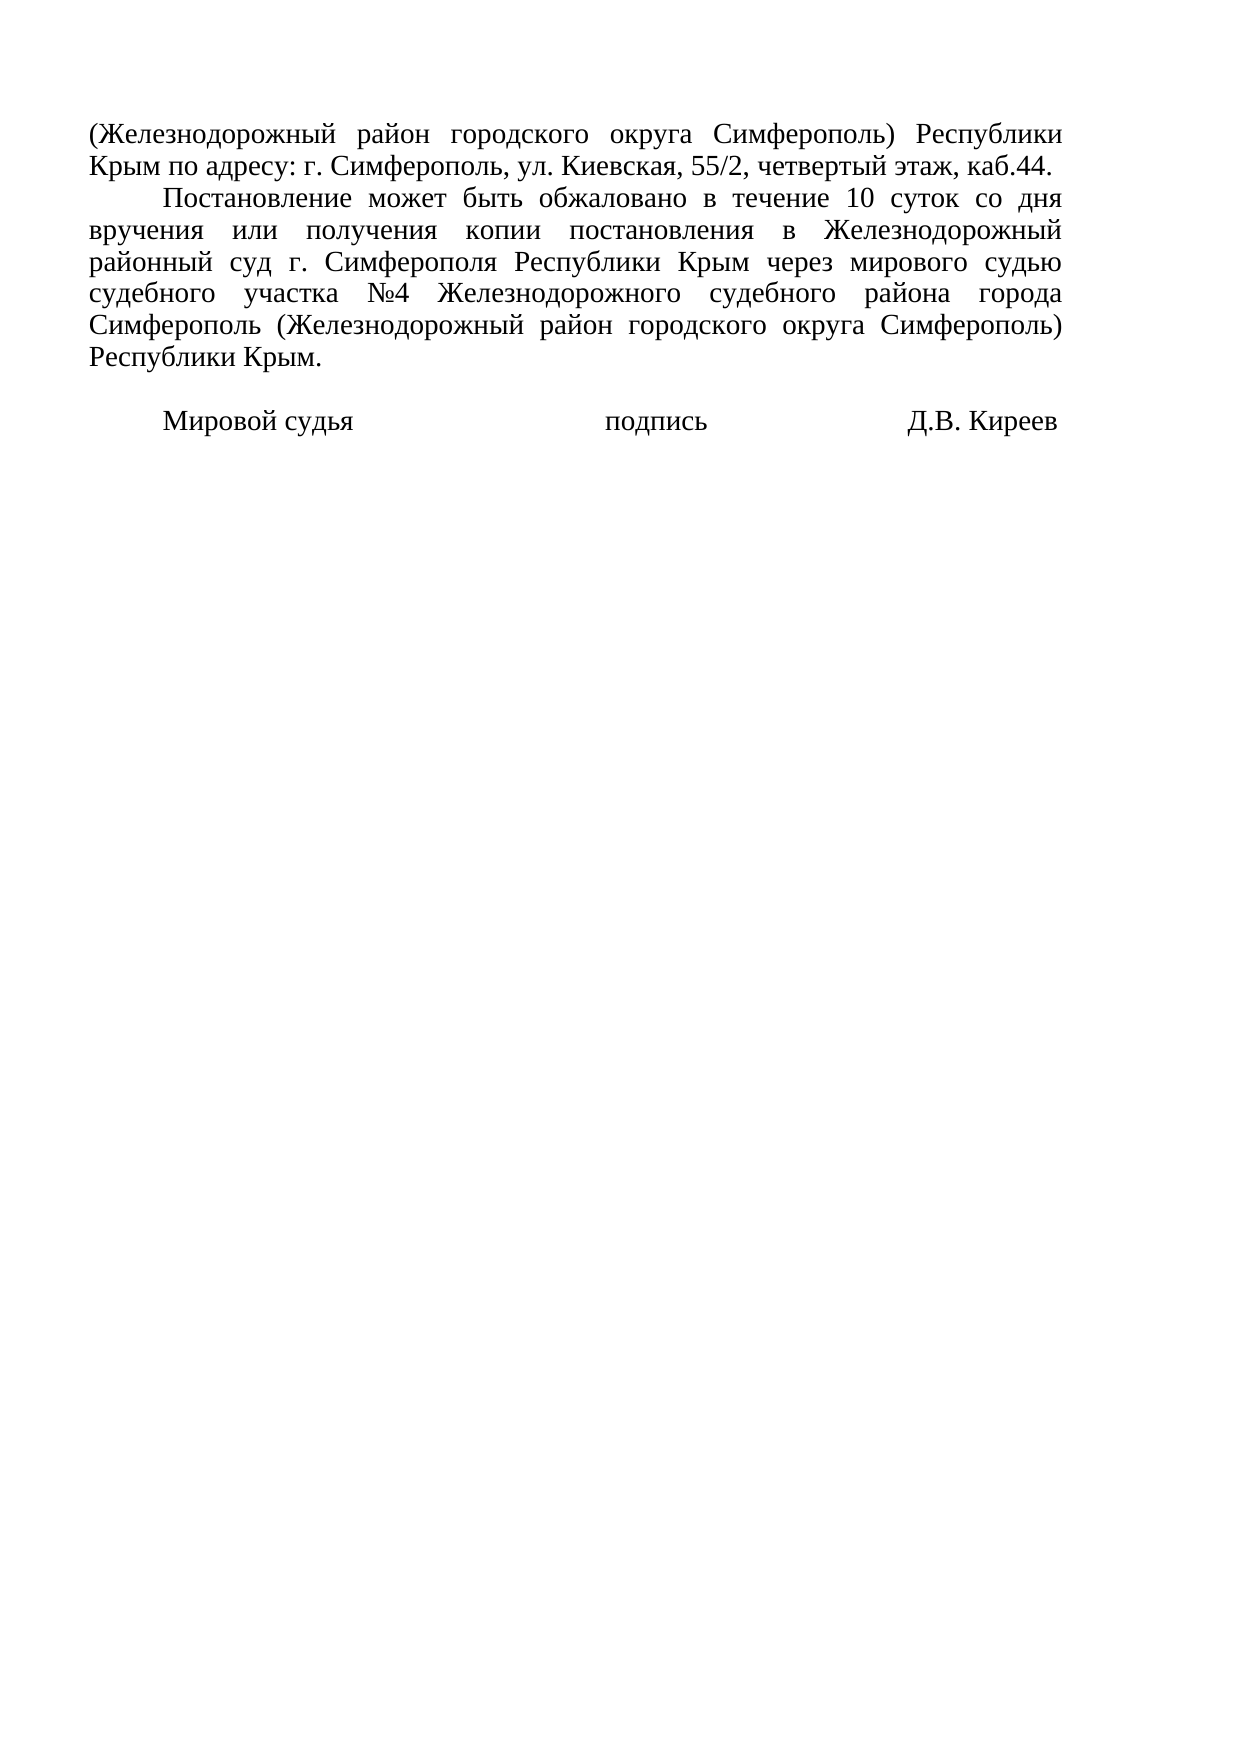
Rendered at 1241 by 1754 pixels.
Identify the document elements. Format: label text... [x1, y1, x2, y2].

text Мировой судья подпись Д.В. Киреев [89, 405, 1063, 436]
text Постановление может быть обжаловано в течение 10 суток со дня вручения или получения копии постановления в Железнодорожный районный суд г. Симферополя Республики Крым через мирового судью судебного участка №4 Железнодорожного судебного района города Симферополь (Железнодорожный район городского округа Симферополь) Республики Крым. [89, 182, 1063, 373]
